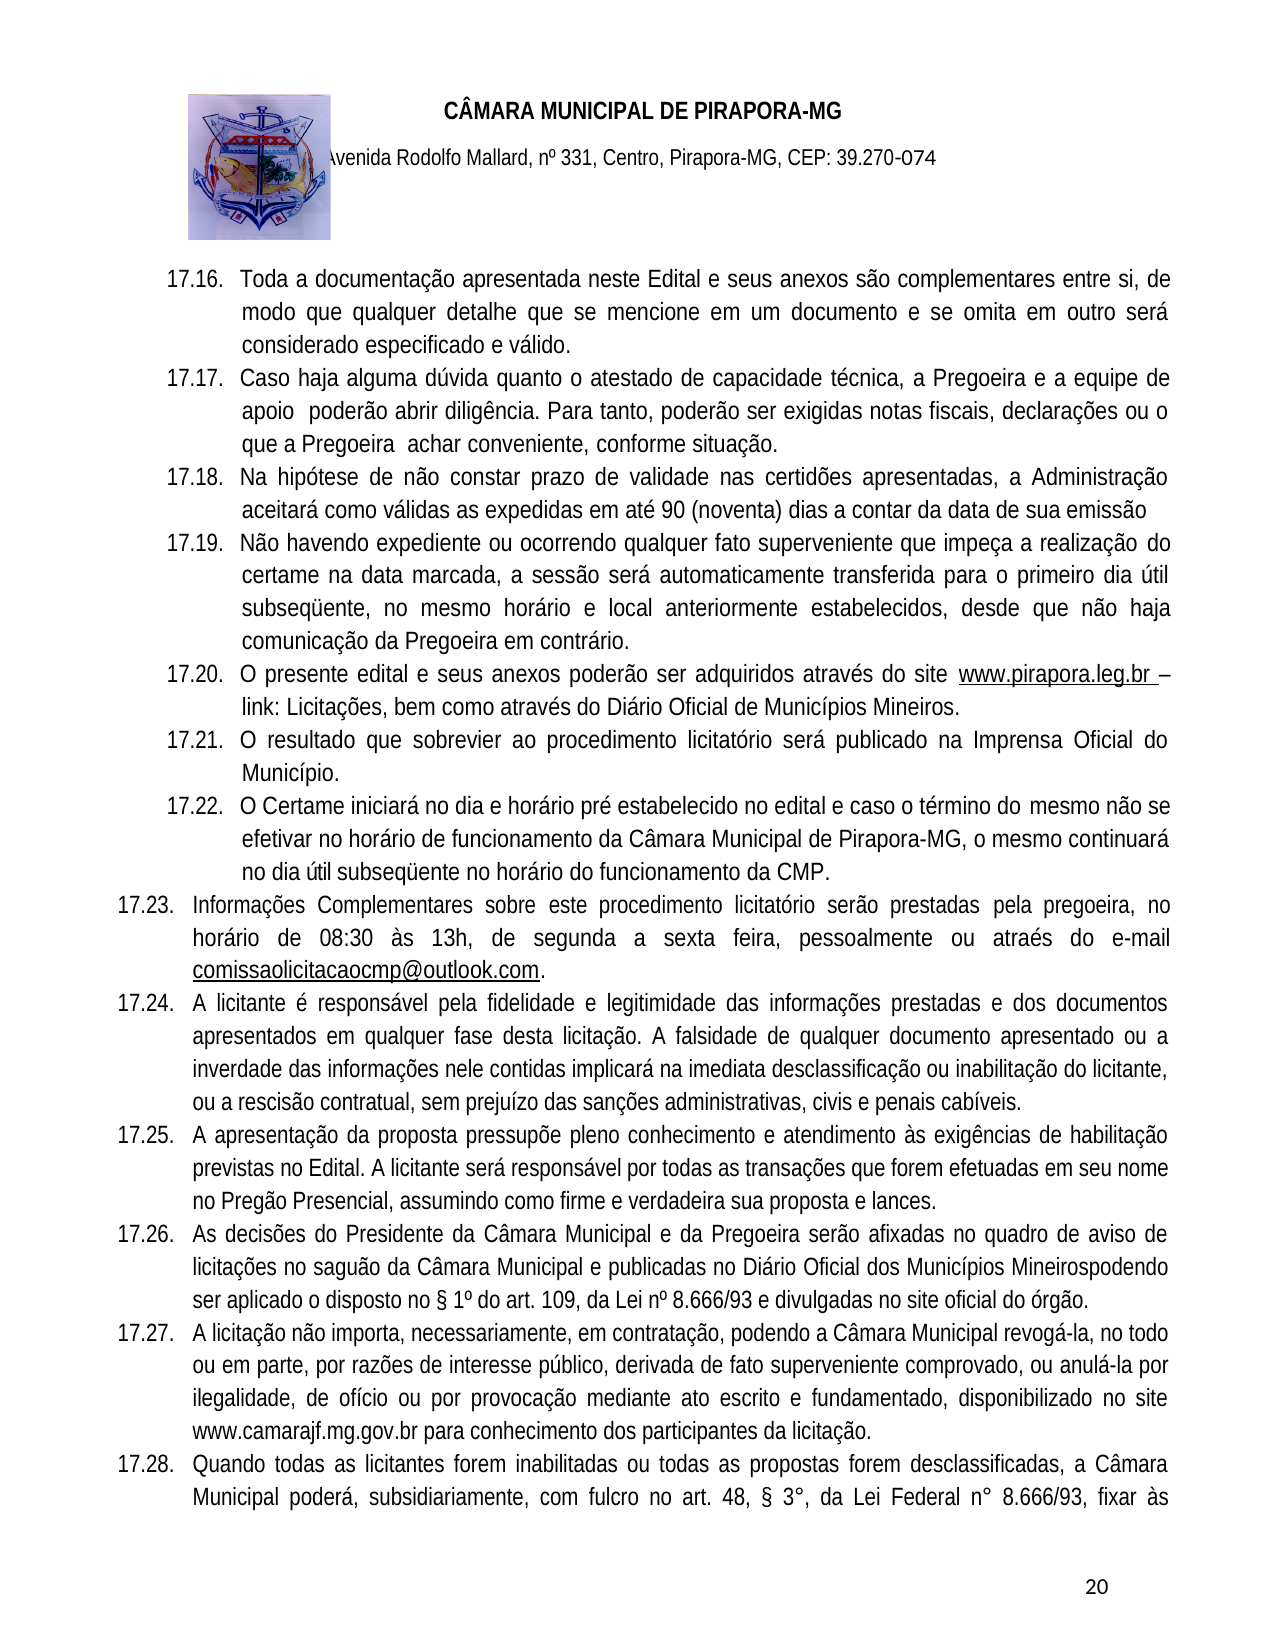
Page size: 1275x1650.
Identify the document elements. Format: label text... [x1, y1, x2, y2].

list O resultado que sobrevier ao procedimento licitatório será publicado na Imprensa Oficial do Município. [167, 725, 1171, 787]
list O presente edital e seus anexos poderão ser adquiridos através do site www.pirapora.leg.br – link: Licitações, bem como através do Diário Oficial de Municípios Mineiros. [167, 659, 1171, 721]
list A apresentação da proposta pressupõe pleno conhecimento e atendimento às exigências de habilitação previstas no Edital. A licitante será responsável por todas as transações que forem efetuadas em seu nome no Pregão Presencial, assumindo como firme e verdadeira sua proposta e lances. [117, 1120, 1171, 1214]
list A licitação não importa, necessariamente, em contratação, podendo a Câmara Municipal revogá-la, no todo ou em parte, por razões de interesse público, derivada de fato superveniente comprovado, ou anulá-la por ilegalidade, de ofício ou por provocação mediante ato escrito e fundamentado, disponibilizado no site www.camarajf.mg.gov.br para conhecimento dos participantes da licitação. [117, 1317, 1171, 1445]
list A licitante é responsável pela fidelidade e legitimidade das informações prestadas e dos documentos apresentados em qualquer fase desta licitação. A falsidade de qualquer documento apresentado ou a inverdade das informações nele contidas implicará na imediata desclassificação ou inabilitação do licitante, ou a rescisão contratual, sem prejuízo das sanções administrativas, civis e penais cabíveis. [117, 988, 1171, 1116]
list Toda a documentação apresentada neste Edital e seus anexos são complementares entre si, de modo que qualquer detalhe que se mencione em um documento e se omita em outro será considerado especificado e válido. [167, 264, 1171, 359]
list Não havendo expediente ou ocorrendo qualquer fato superveniente que impeça a realização do certame na data marcada, a sessão será automaticamente transferida para o primeiro dia útil subseqüente, no mesmo horário e local anteriormente estabelecidos, desde que não haja comunicação da Pregoeira em contrário. [167, 527, 1171, 655]
list O Certame iniciará no dia e horário pré estabelecido no edital e caso o término do mesmo não se efetivar no horário de funcionamento da Câmara Municipal de Pirapora-MG, o mesmo continuará no dia útil subseqüente no horário do funcionamento da CMP. [167, 791, 1171, 885]
list Na hipótese de não constar prazo de validade nas certidões apresentadas, a Administração aceitará como válidas as expedidas em até 90 (noventa) dias a contar da data de sua emissão [167, 462, 1171, 523]
picture [188, 94, 331, 240]
list As decisões do Presidente da Câmara Municipal e da Pregoeira serão afixadas no quadro de aviso de licitações no saguão da Câmara Municipal e publicadas no Diário Oficial dos Municípios Mineirospodendo ser aplicado o disposto no § 1º do art. 109, da Lei nº 8.666/93 e divulgadas no site oficial do órgão. [117, 1219, 1171, 1313]
list Caso haja alguma dúvida quanto o atestado de capacidade técnica, a Pregoeira e a equipe de apoio poderão abrir diligência. Para tanto, poderão ser exigidas notas fiscais, declarações ou o que a Pregoeira achar conveniente, conforme situação. [167, 363, 1171, 457]
list Informações Complementares sobre este procedimento licitatório serão prestadas pela pregoeira, no horário de 08:30 às 13h, de segunda a sexta feira, pessoalmente ou atraés do e-mail comissaolicitacaocmp@outlook.com. [117, 889, 1171, 984]
